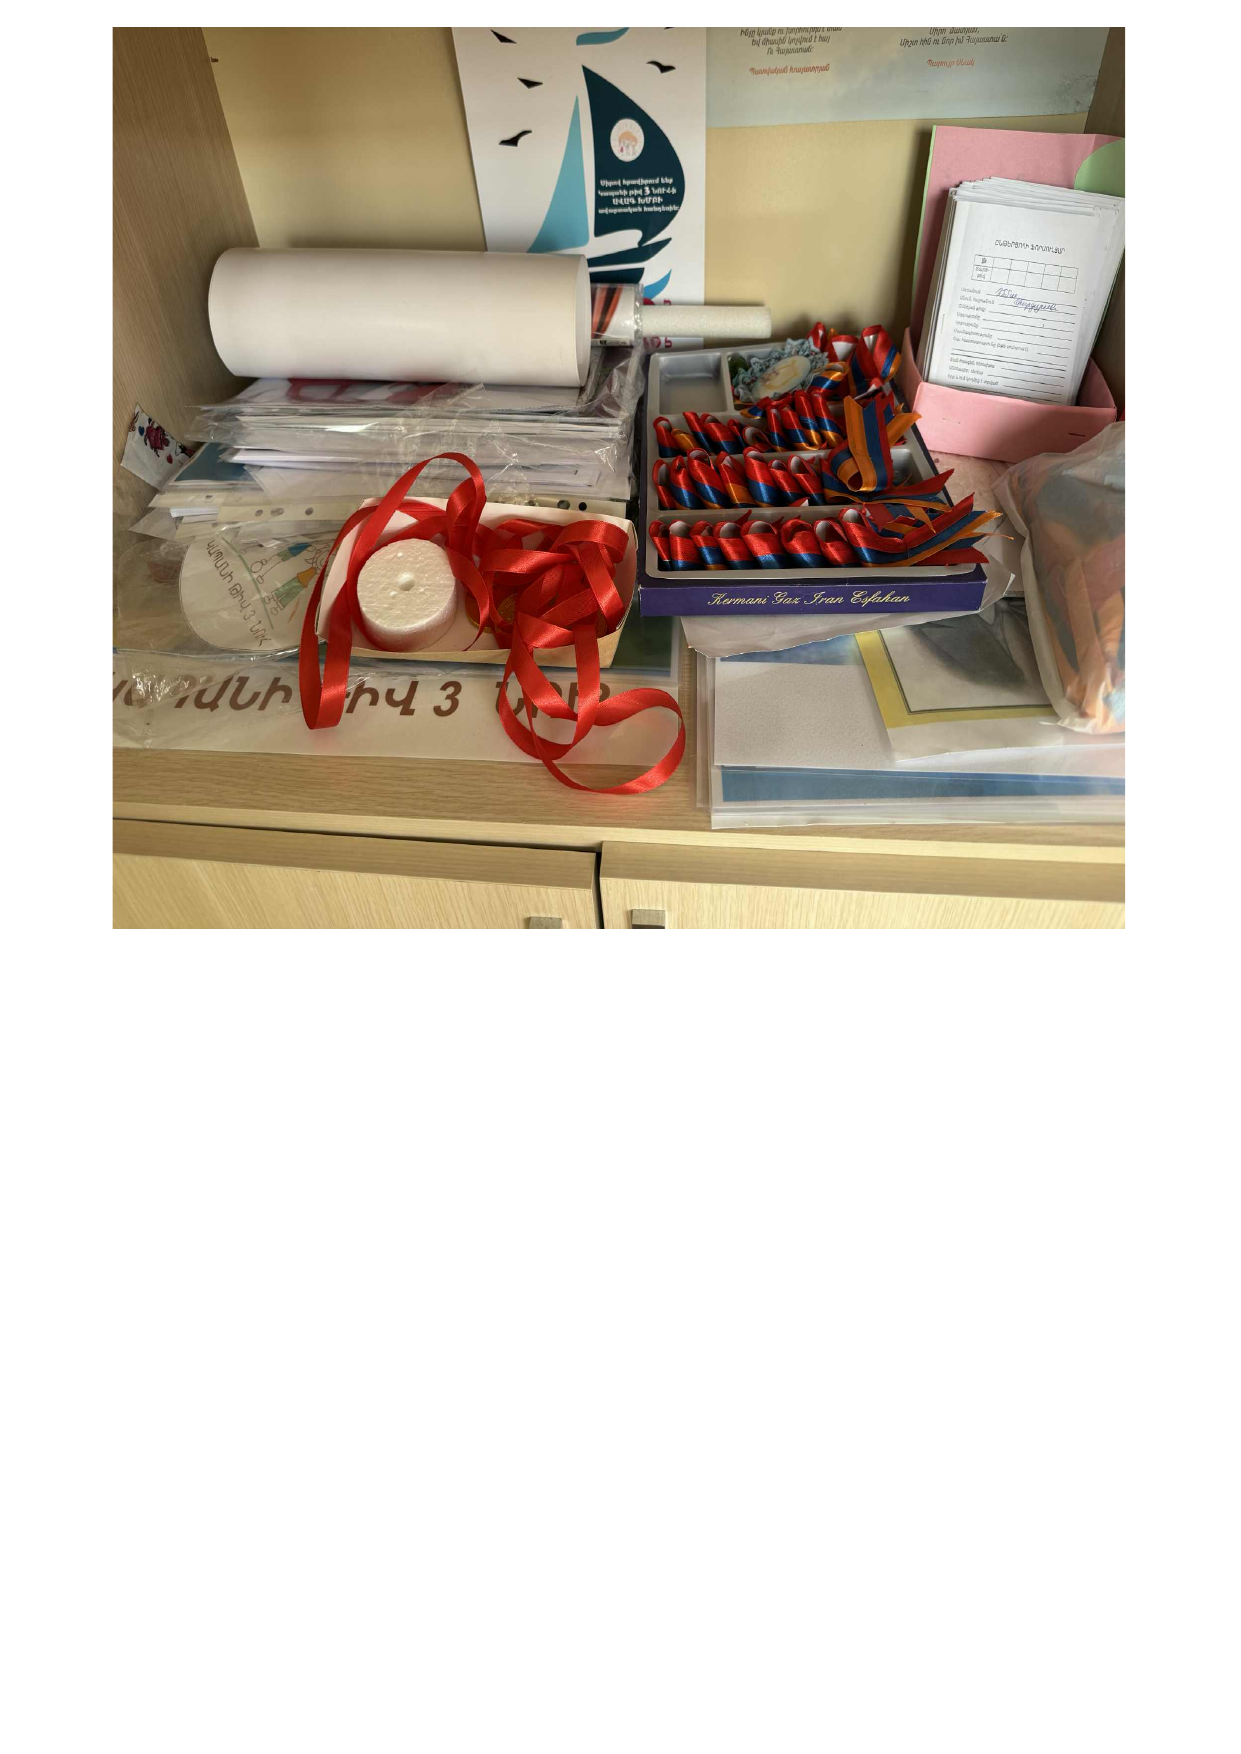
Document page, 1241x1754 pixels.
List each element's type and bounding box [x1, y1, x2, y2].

picture [112, 27, 1125, 929]
